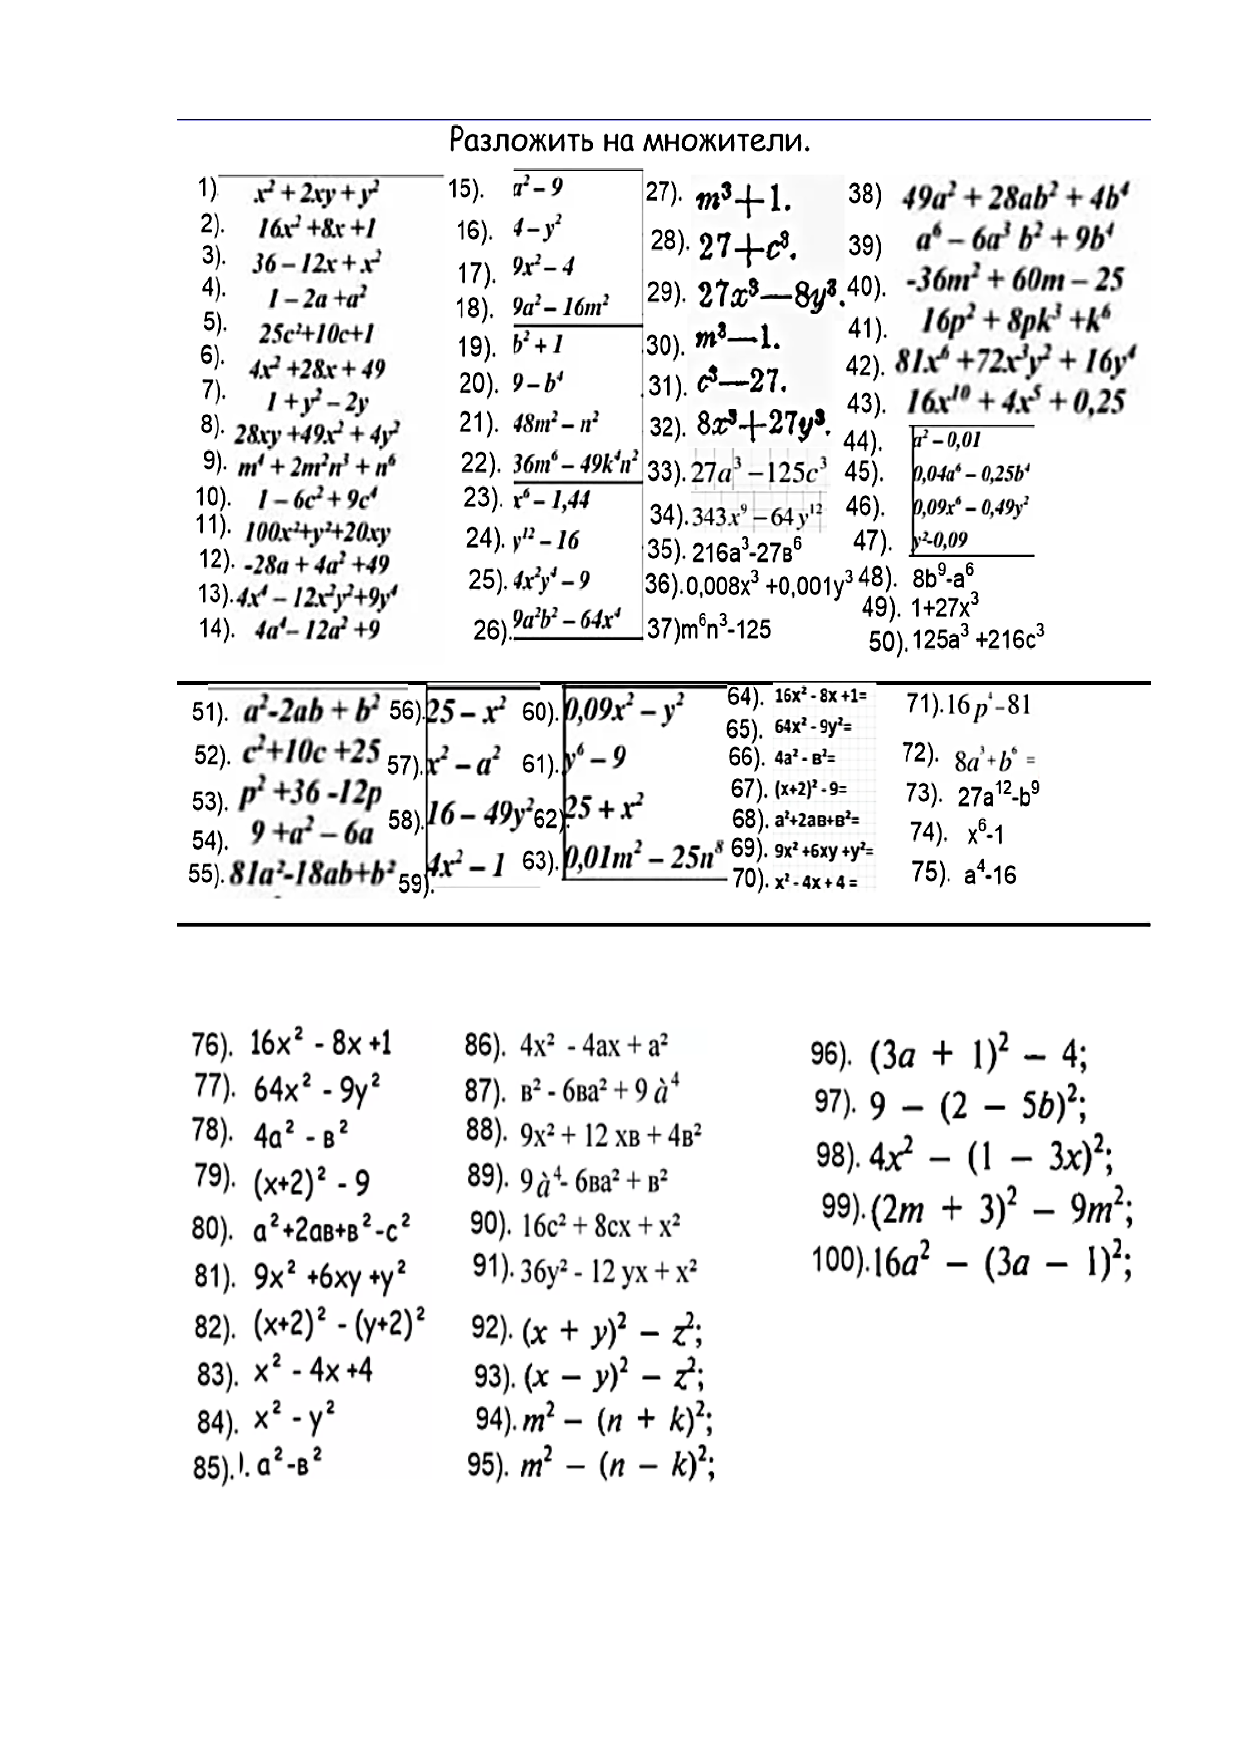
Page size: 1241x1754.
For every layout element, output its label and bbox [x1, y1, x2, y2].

picture [177, 1014, 1153, 1494]
picture [177, 118, 1151, 937]
